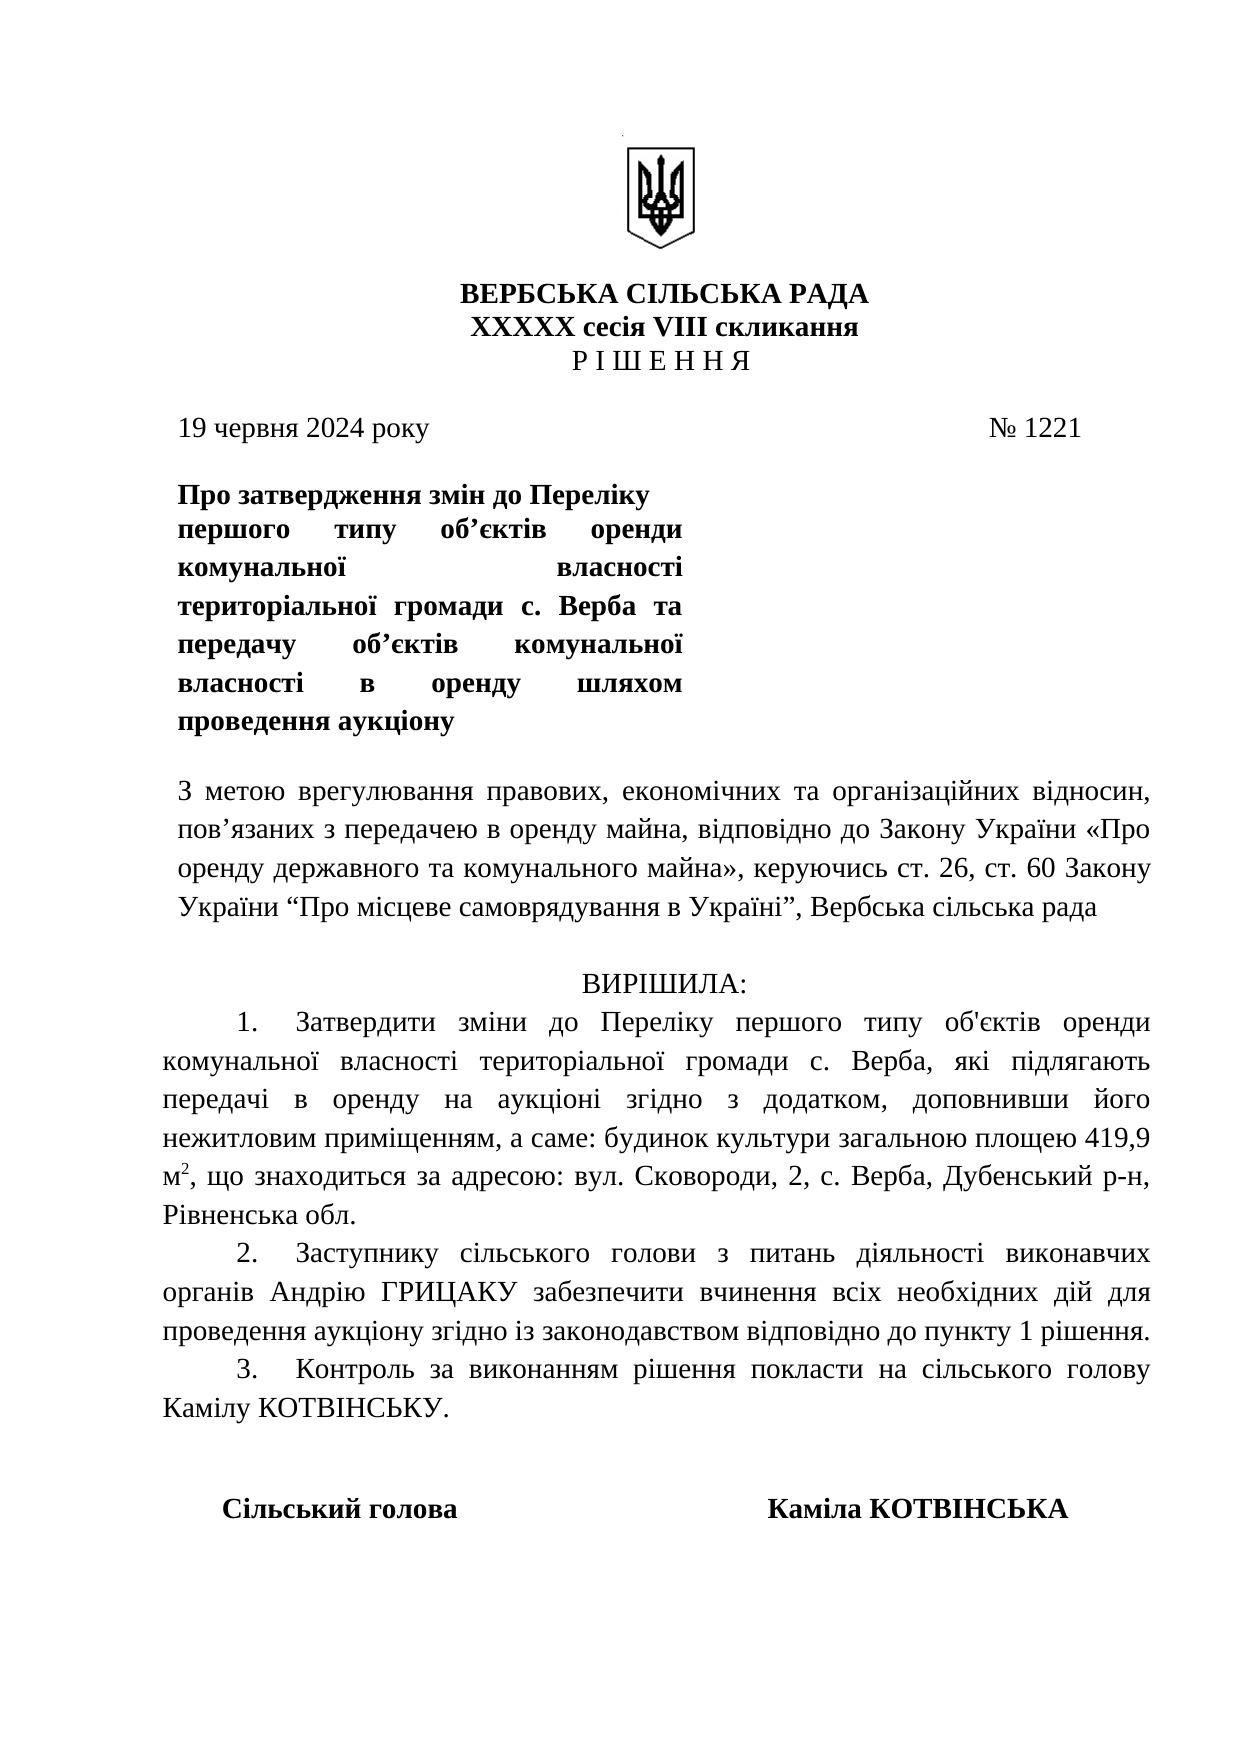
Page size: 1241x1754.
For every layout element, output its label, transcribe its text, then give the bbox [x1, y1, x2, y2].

text 19 червня 2024 року № 1221 [177, 410, 1152, 444]
text Сільський голова Каміла КОТВІНСЬКА [177, 1491, 1152, 1524]
text ВЕРБСЬКА СІЛЬСЬКА РАДА [177, 276, 1152, 309]
text ВИРІШИЛА: [177, 966, 1152, 999]
text Р І Ш Е Н Н Я [177, 343, 1152, 377]
text ХХХХХ сесія VIIІ скликання [177, 309, 1152, 343]
text З метою врегулювання правових, економічних та організаційних відносин, пов’язаних з передачею в оренду майна, відповідно до Закону України «Про оренду державного та комунального майна», керуючись ст. 26, ст. 60 Закону України “Про місцеве самоврядування в Україні”, Вербська сільська рада [177, 773, 1152, 922]
list Контроль за виконанням рішення покласти на сільського голову Камілу КОТВІНСЬКУ. [162, 1351, 1152, 1423]
list Затвердити зміни до Переліку першого типу об'єктів оренди комунальної власності територіальної громади с. Верба, які підлягають передачі в оренду на аукціоні згідно з додатком, доповнивши його нежитловим приміщенням, а саме: будинок культури загальною площею 419,9 м2, що знаходиться за адресою: вул. Сковороди, 2, с. Верба, Дубенський р-н, Рівненська обл. [162, 1004, 1152, 1231]
list Заступнику сільського голови з питань діяльності виконавчих органів Андрію ГРИЦАКУ забезпечити вчинення всіх необхідних дій для проведення аукціону згідно із законодавством відповідно до пункту 1 рішення. [162, 1236, 1152, 1346]
picture [603, 118, 718, 270]
table_header Про затвердження змін до Переліку першого типу об’єктів оренди комунальної власності територіальної громади с. Верба та передачу об’єктів комунальної власності в оренду шляхом проведення аукціону [166, 477, 694, 741]
